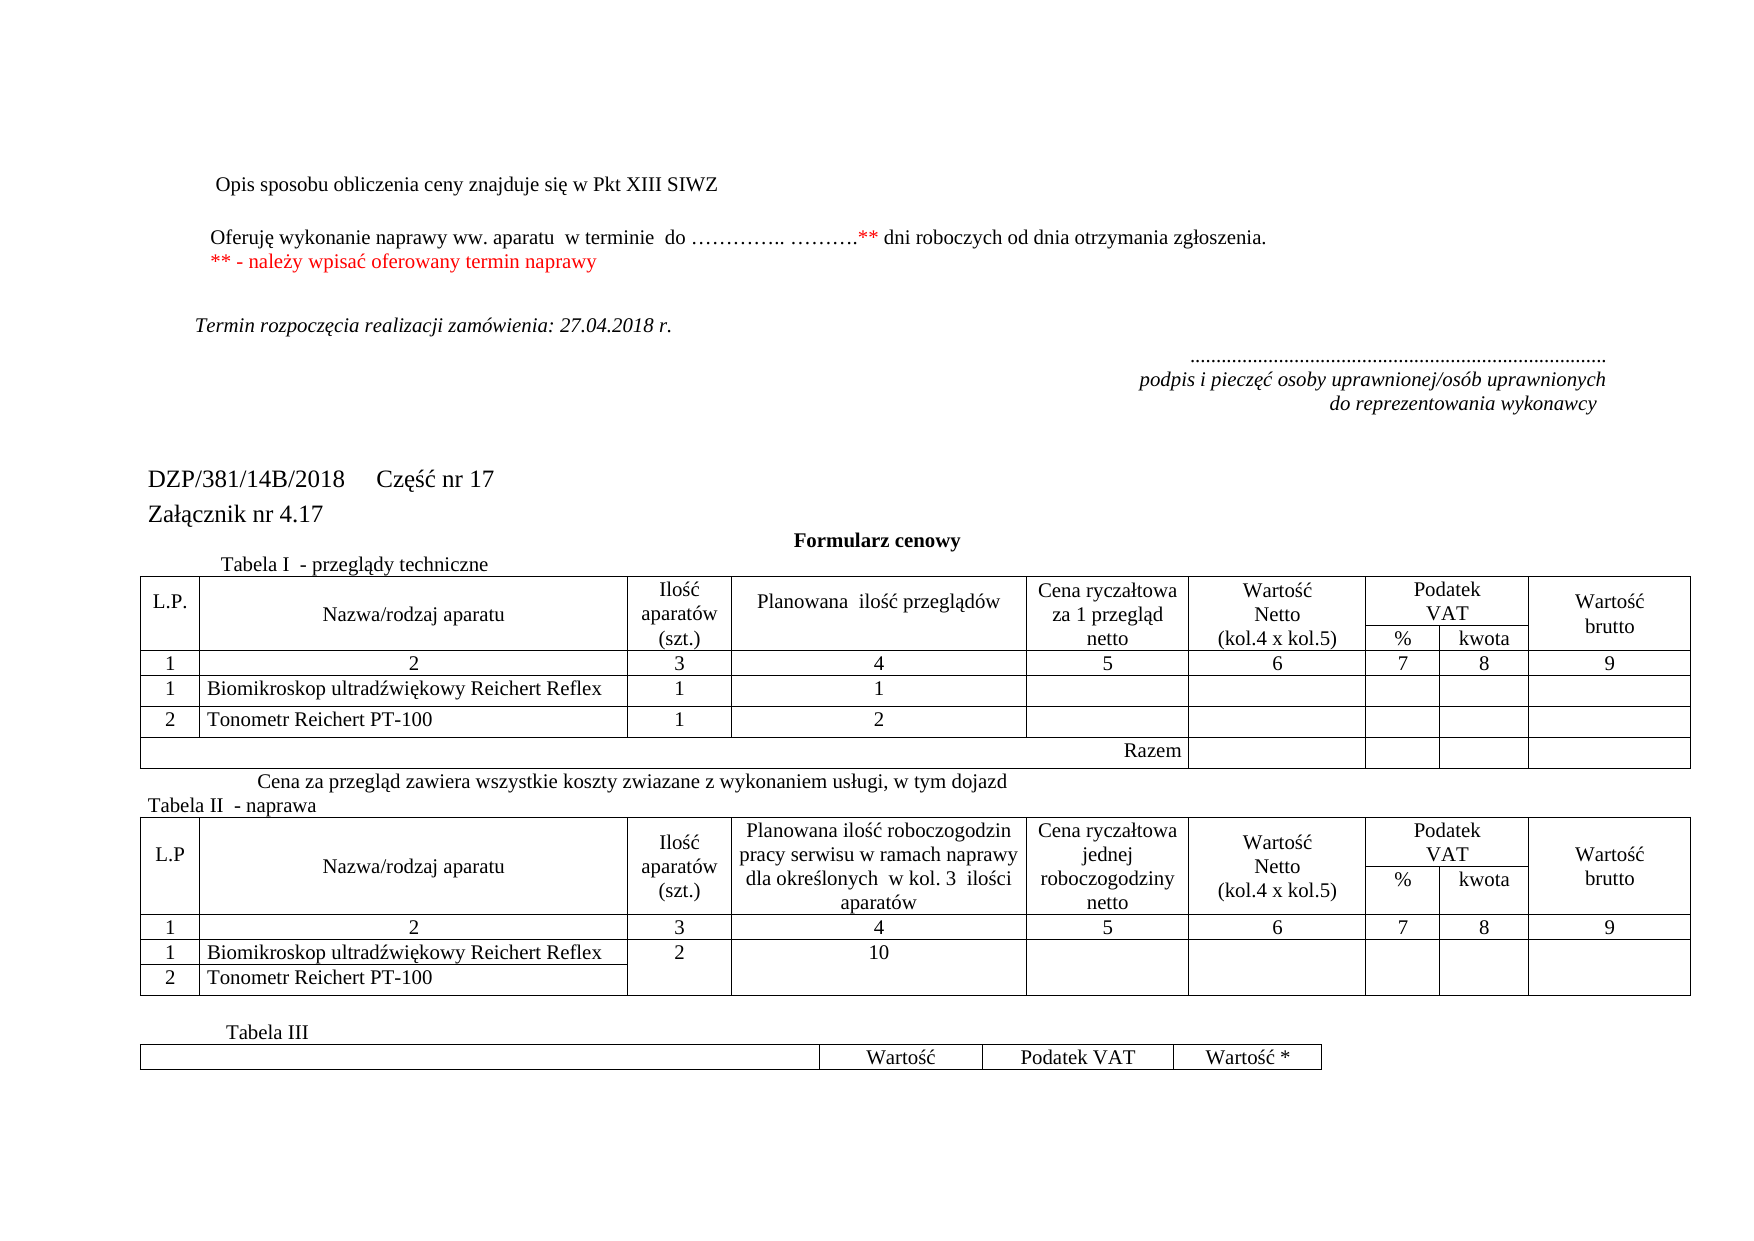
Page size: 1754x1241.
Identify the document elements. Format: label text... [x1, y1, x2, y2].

table_cell 9 [1529, 651, 1690, 675]
table_cell [1027, 676, 1188, 706]
table_cell kwota [1440, 867, 1528, 914]
table_cell 6 [1189, 651, 1365, 675]
table_cell [1440, 940, 1528, 995]
text Tabela II - naprawa [148, 793, 1606, 817]
table_cell [1027, 707, 1188, 737]
table_cell 4 [732, 651, 1026, 675]
table_cell [1189, 676, 1365, 706]
table_header Wartość Netto [820, 1045, 982, 1069]
text do reprezentowania wykonawcy [148, 391, 1606, 415]
table_header Podatek VAT [983, 1045, 1173, 1069]
table_cell 2 [141, 965, 199, 995]
text Formularz cenowy [148, 528, 1606, 552]
table_cell 2 [141, 707, 199, 737]
table_cell 9 [1529, 915, 1690, 939]
table_cell [1189, 940, 1365, 995]
table_cell Biomikroskop ultradźwiękowy Reichert Reflex [200, 676, 627, 706]
text Załącznik nr 4.17 [148, 499, 1606, 528]
table_cell 3 [628, 915, 731, 939]
table_cell % [1366, 626, 1439, 650]
table_cell 3 [628, 651, 731, 675]
table_header L.P [141, 818, 199, 914]
table_cell 2 [628, 940, 731, 995]
table_header Nazwa/rodzaj aparatu [200, 818, 627, 914]
text Opis sposobu obliczenia ceny znajduje się w Pkt XIII SIWZ [148, 172, 1606, 196]
table_header Wartość Netto (kol.4 x kol.5) [1189, 577, 1365, 650]
table_header Wartość * brutto [1174, 1045, 1321, 1069]
table_cell [1529, 676, 1690, 706]
table_cell 7 [1366, 915, 1439, 939]
text Tabela I - przeglądy techniczne [148, 552, 1606, 576]
table_header Podatek VAT [1366, 818, 1528, 866]
table_cell [1366, 738, 1439, 767]
table_cell (szt.) [628, 625, 731, 650]
text Cena za przegląd zawiera wszystkie koszty zwiazane z wykonaniem usługi, w tym dojazd [148, 769, 1606, 793]
table_cell [1366, 676, 1439, 706]
table_header Podatek VAT [1366, 577, 1528, 625]
table_cell % [1366, 867, 1439, 914]
table_cell [1529, 940, 1690, 995]
table_cell 2 [732, 707, 1026, 737]
table_cell [1440, 707, 1528, 737]
table_cell 8 [1440, 915, 1528, 939]
table_cell Tonometr Reichert PT-100 [200, 965, 627, 995]
table_cell 1 [628, 707, 731, 737]
table_header Cena ryczałtowa za 1 przegląd netto [1027, 577, 1188, 650]
table_cell [1529, 738, 1690, 767]
table_cell kwota [1440, 626, 1528, 650]
table_cell [1440, 738, 1528, 767]
table_header Wartość brutto [1529, 577, 1690, 650]
text DZP/381/14B/2018 Część nr 17 [148, 464, 1606, 493]
table_cell 10 [732, 940, 1026, 995]
table_cell 5 [1027, 915, 1188, 939]
table_cell 1 [141, 940, 199, 964]
table_cell 5 [1027, 651, 1188, 675]
table_header [141, 1045, 819, 1069]
text Oferuję wykonanie naprawy ww. aparatu w terminie do ………….. ……….** dni roboczych od dnia otrzymania zgłoszenia. [148, 224, 1606, 249]
table_cell Biomikroskop ultradźwiękowy Reichert Reflex [200, 940, 627, 964]
table_cell 1 [141, 676, 199, 706]
subtitle Termin rozpoczęcia realizacji zamówienia: 27.04.2018 r. [148, 312, 1606, 337]
table_cell 2 [200, 915, 627, 939]
table_cell Razem [141, 738, 1188, 767]
table_cell 7 [1366, 651, 1439, 675]
table_cell Tonometr Reichert PT-100 [200, 707, 627, 737]
table_header Wartość Netto (kol.4 x kol.5) [1189, 818, 1365, 914]
table_header Wartość brutto [1529, 818, 1690, 914]
table_cell 2 [200, 651, 627, 675]
table_header Nazwa/rodzaj aparatu [200, 577, 627, 650]
table_cell 6 [1189, 915, 1365, 939]
table_cell [1366, 707, 1439, 737]
table_header Cena ryczałtowa jednej roboczogodziny netto [1027, 818, 1188, 914]
text Tabela III [148, 1020, 1606, 1044]
text ** - należy wpisać oferowany termin naprawy [148, 249, 1606, 273]
table_header Planowana ilość przeglądów [732, 577, 1026, 650]
table_header Ilość aparatów (szt.) [628, 818, 731, 914]
table_cell [1529, 707, 1690, 737]
table_cell [1027, 940, 1188, 995]
table_header Planowana ilość roboczogodzin pracy serwisu w ramach naprawy dla określonych w kol. 3 ilości aparatów [732, 818, 1026, 914]
table_cell [1440, 676, 1528, 706]
table_cell [1366, 940, 1439, 995]
table_cell 1 [732, 676, 1026, 706]
table_header Ilość aparatów [628, 577, 731, 625]
table_cell 1 [628, 676, 731, 706]
table_cell [1189, 707, 1365, 737]
table_cell 1 [141, 651, 199, 675]
table_cell [1189, 738, 1365, 767]
table_cell 1 [141, 915, 199, 939]
table_cell 8 [1440, 651, 1528, 675]
text ................................................................................ [148, 343, 1606, 367]
table_cell 4 [732, 915, 1026, 939]
table_header L.P. [141, 577, 199, 650]
text podpis i pieczęć osoby uprawnionej/osób uprawnionych [148, 367, 1606, 391]
